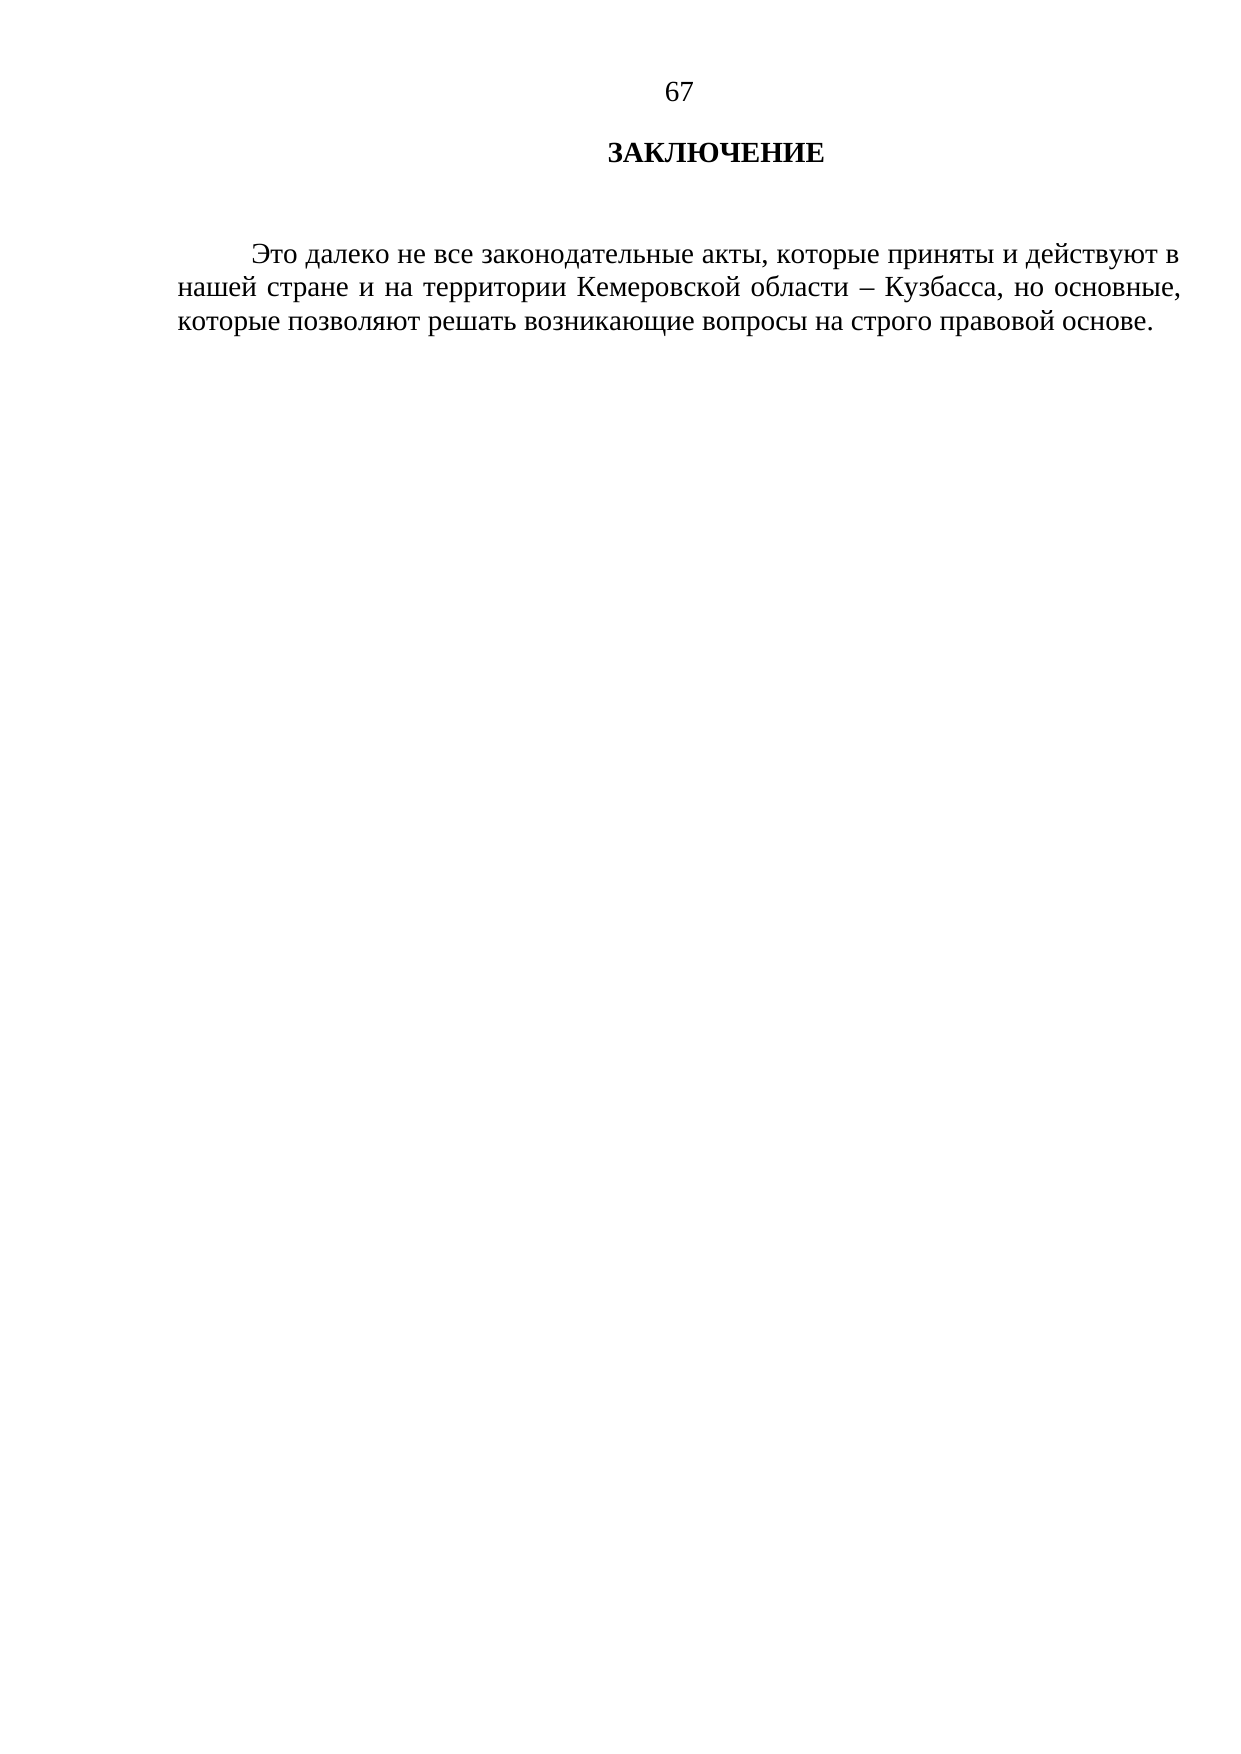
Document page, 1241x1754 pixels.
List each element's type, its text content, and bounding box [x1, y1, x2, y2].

text ЗАКЛЮЧЕНИЕ [251, 135, 1181, 169]
text Это далеко не все законодательные акты, которые приняты и действуют в нашей стране и на территории Кемеровской области – Кузбасса, но основные, которые позволяют решать возникающие вопросы на строго правовой основе. [177, 236, 1181, 337]
